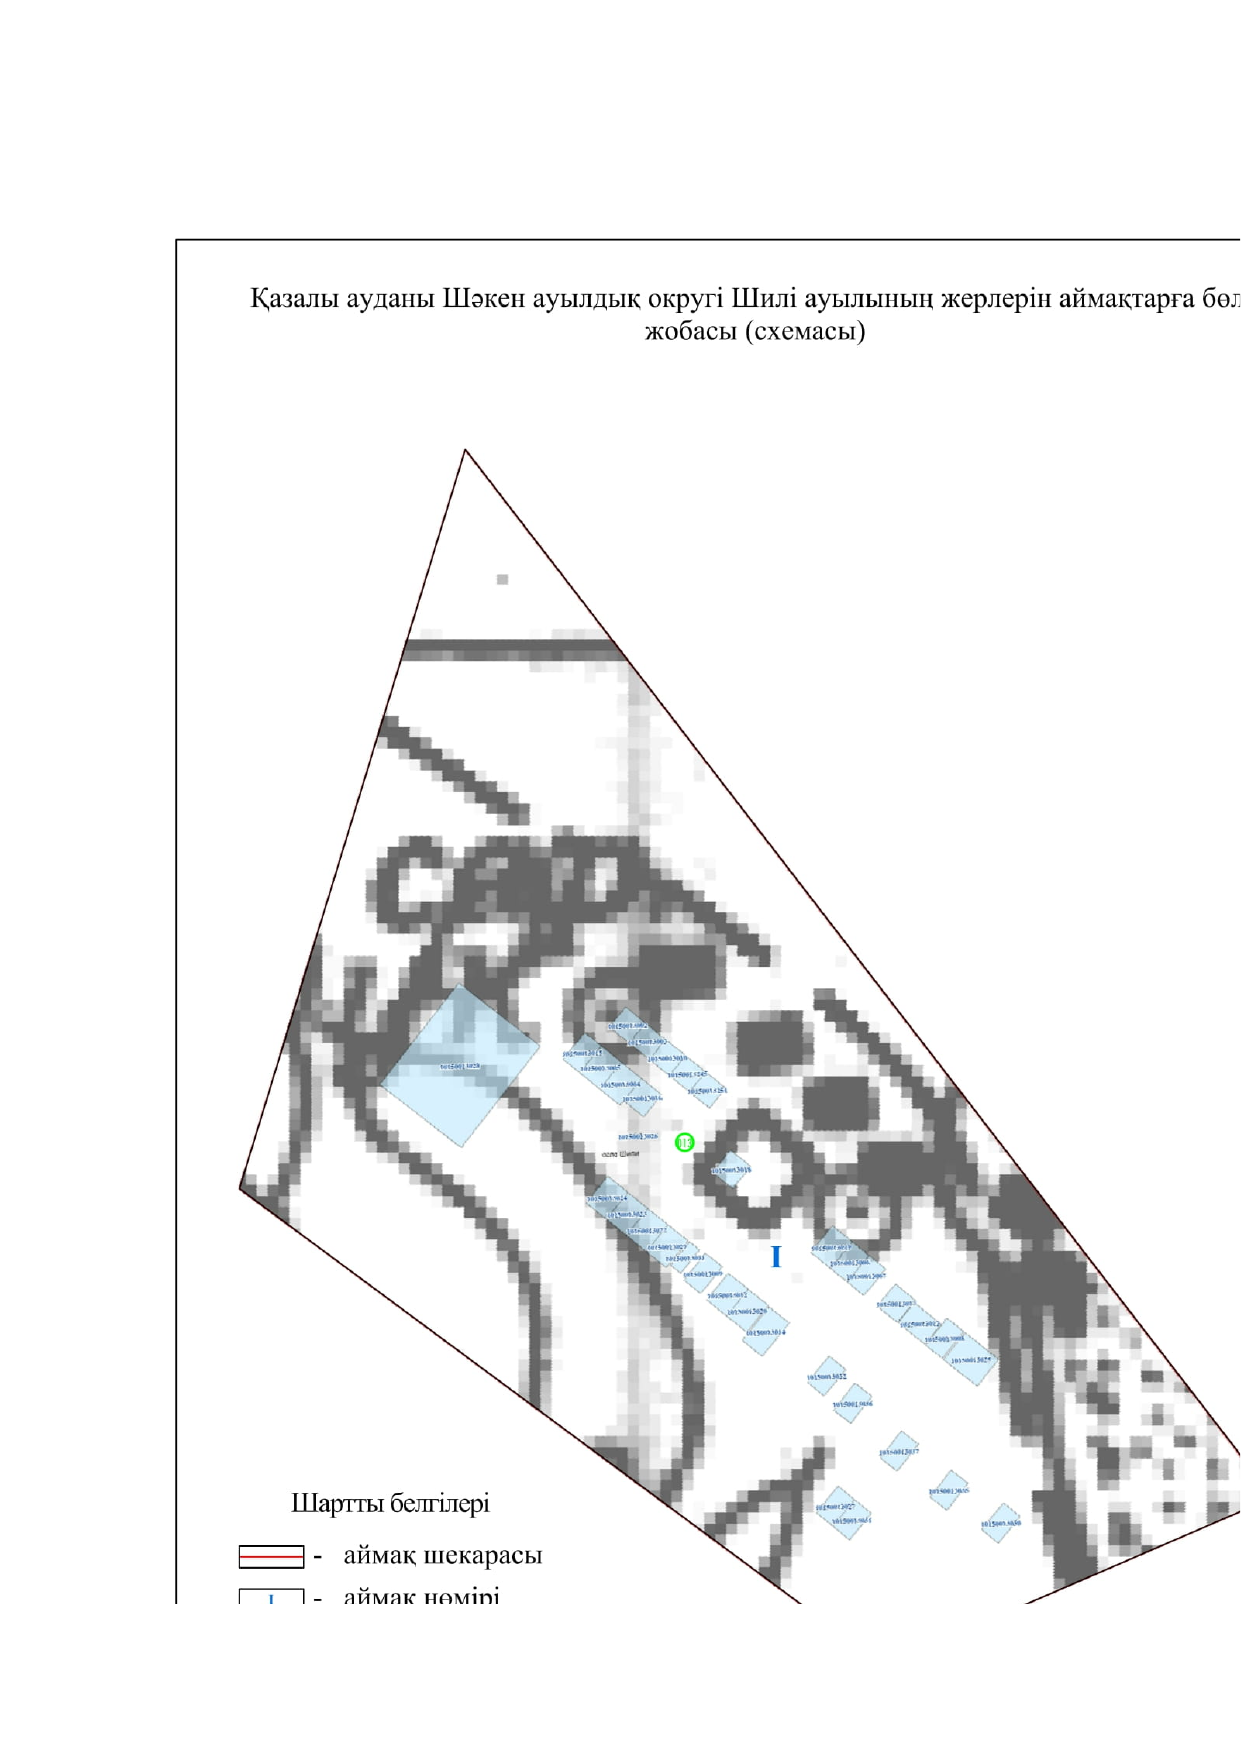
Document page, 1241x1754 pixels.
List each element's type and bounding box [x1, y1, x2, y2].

picture [112, 150, 1241, 1604]
